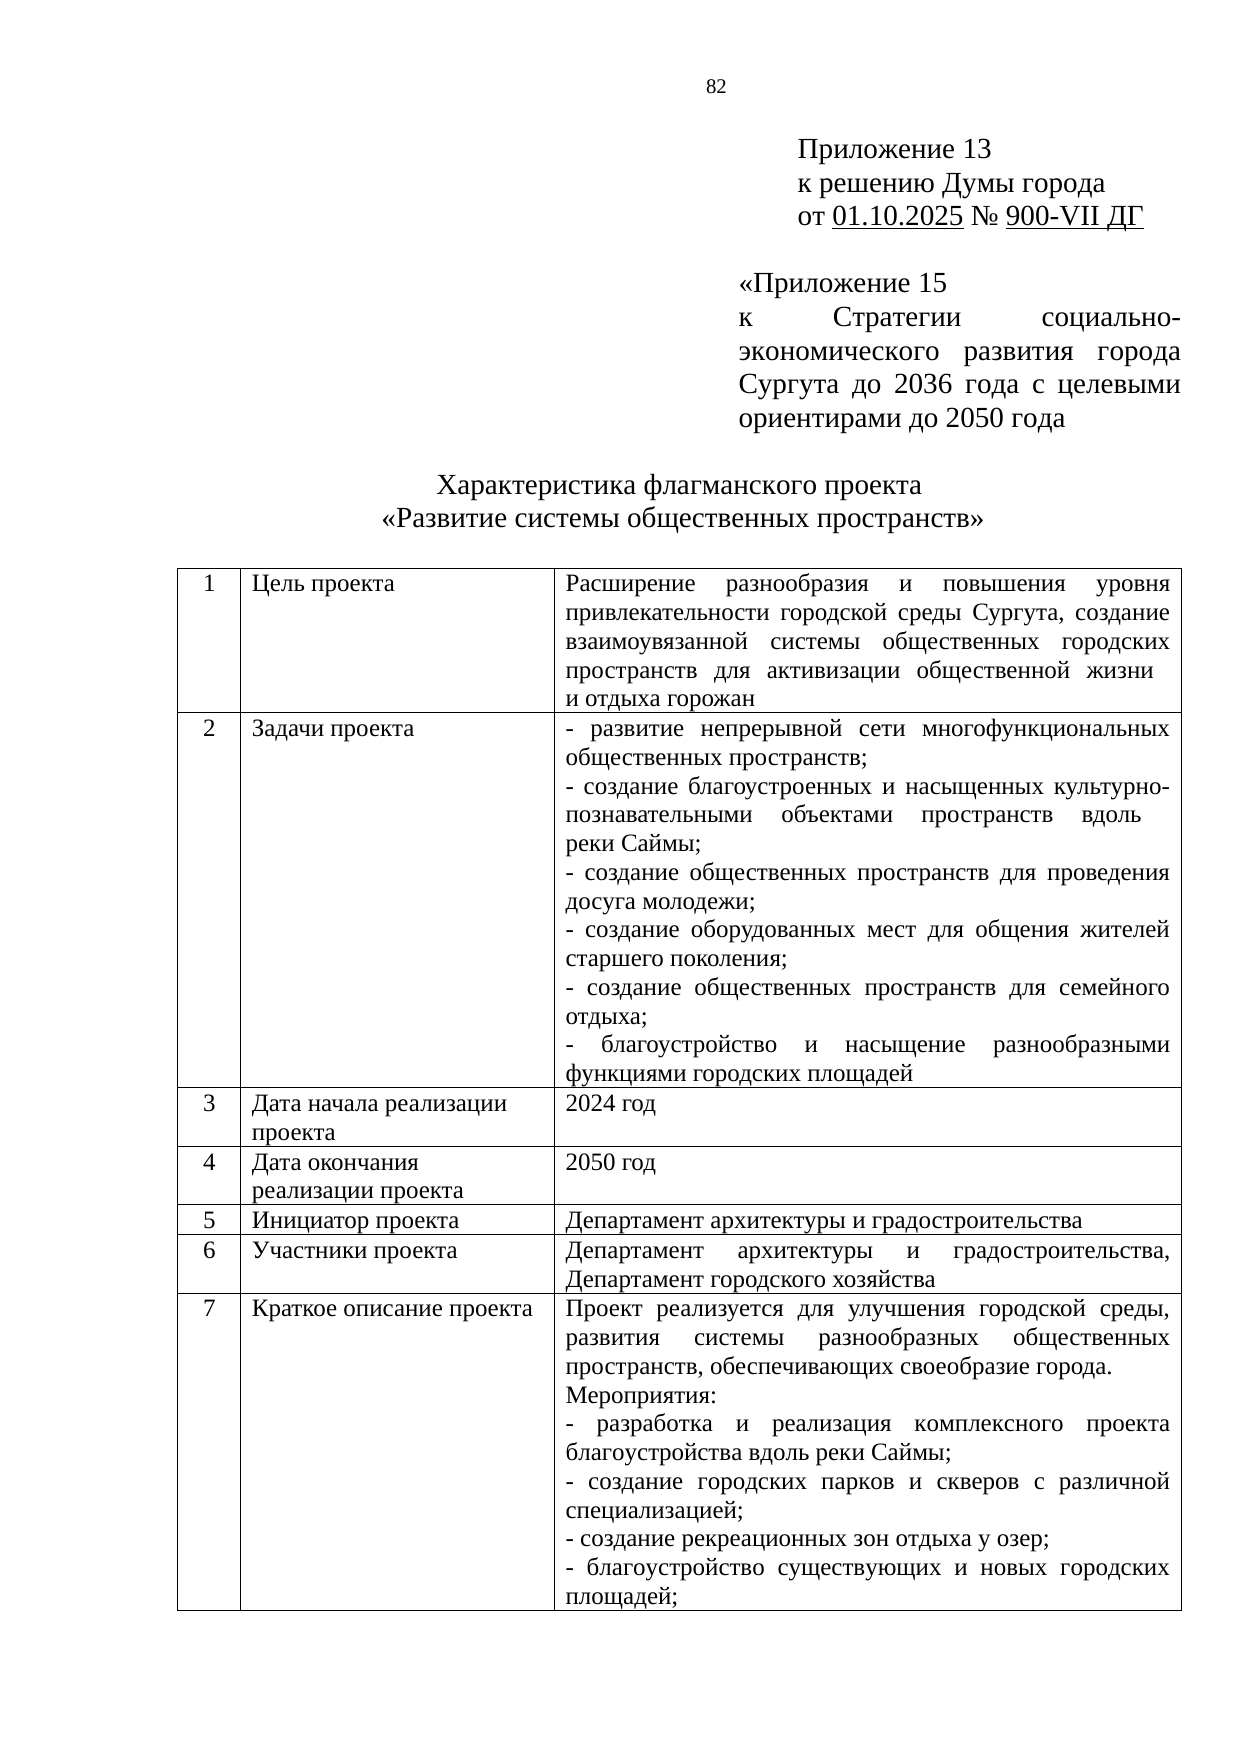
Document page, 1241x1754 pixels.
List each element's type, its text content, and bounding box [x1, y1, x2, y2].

table_cell Инициатор проекта [241, 1205, 554, 1234]
text «Приложение 15 [738, 266, 1181, 299]
table_cell Участники проекта [241, 1235, 554, 1292]
table_cell 5 [178, 1205, 240, 1234]
table_cell Задачи проекта [241, 713, 554, 1087]
table_cell Департамент архитектуры и градостроительства, Департамент городского хозяйства [555, 1235, 1181, 1292]
table_cell Департамент архитектуры и градостроительства [555, 1205, 1181, 1234]
table_cell - развитие непрерывной сети многофункциональных общественных пространств; - создание благоустроенных и насыщенных культурно-познавательными объектами пространств вдоль реки Саймы; - создание общественных пространств для проведения досуга молодежи; - создание оборудованных мест для общения жителей старшего поколения; - создание общественных пространств для семейного отдыха; - благоустройство и насыщение разнообразными функциями городских площадей [555, 713, 1181, 1087]
table_cell 2024 год [555, 1088, 1181, 1146]
table_cell 7 [178, 1294, 240, 1610]
title к решению Думы города [797, 165, 1181, 198]
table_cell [241, 1294, 554, 1610]
table_cell Дата окончания реализации проекта [241, 1147, 554, 1204]
title Приложение 13 [797, 131, 1181, 165]
table_header Расширение разнообразия и повышения уровня привлекательности городской среды Сургута, создание взаимоувязанной системы общественных городских пространств для активизации общественной жизни и отдыха горожан [555, 569, 1181, 712]
table_cell 6 [178, 1235, 240, 1292]
title от 01.10.2025 № 900-VII ДГ [797, 198, 1181, 232]
table_cell 2 [178, 713, 240, 1087]
table_cell 2050 год [555, 1147, 1181, 1204]
text Характеристика флагманского проекта [177, 467, 1181, 500]
text к Стратегии социально-экономического развития города Сургута до 2036 года с целевыми ориентирами до 2050 года [738, 299, 1181, 433]
table_cell 4 [178, 1147, 240, 1204]
table_cell Дата начала реализации проекта [241, 1088, 554, 1146]
table_cell 3 [178, 1088, 240, 1146]
table_header Цель проекта [241, 569, 554, 712]
table_header 1 [178, 569, 240, 712]
text «Развитие системы общественных пространств» [177, 500, 1181, 534]
